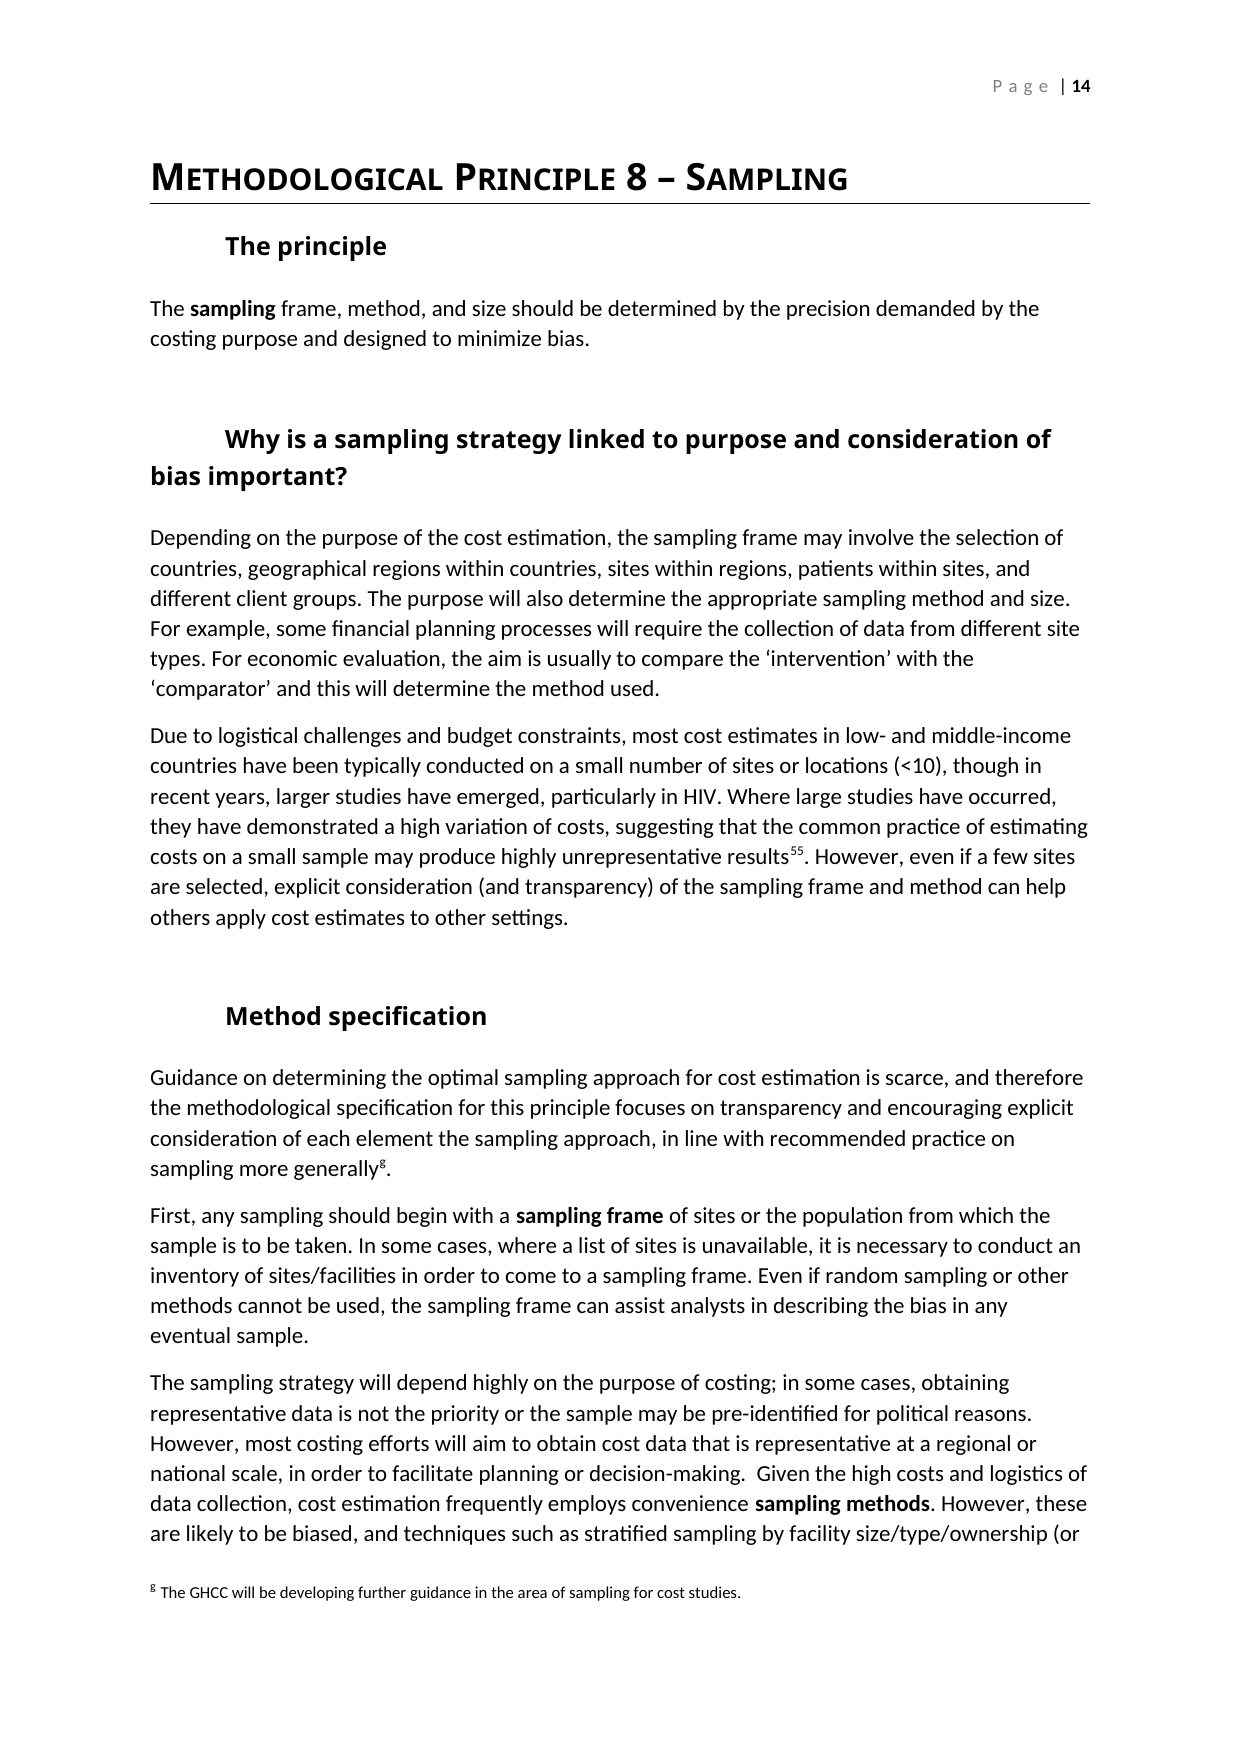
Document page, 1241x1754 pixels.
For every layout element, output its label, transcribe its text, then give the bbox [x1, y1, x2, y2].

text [150, 1368, 1090, 1547]
text Due to logistical challenges and budget constraints, most cost estimates in low- and middle-income countries have been typically conducted on a small number of sites or locations (<10), though in recent years, larger studies have emerged, particularly in HIV. Where large studies have occurred, they have demonstrated a high variation of costs, suggesting that the common practice of estimating costs on a small sample may produce highly unrepresentative results55. However, even if a few sites are selected, explicit consideration (and transparency) of the sampling frame and method can help others apply cost estimates to other settings. [150, 721, 1090, 931]
text Depending on the purpose of the cost estimation, the sampling frame may involve the selection of countries, geographical regions within countries, sites within regions, patients within sites, and different client groups. The purpose will also determine the appropriate sampling method and size. For example, some financial planning processes will require the collection of data from different site types. For economic evaluation, the aim is usually to compare the ‘intervention’ with the ‘comparator’ and this will determine the method used. [150, 523, 1090, 703]
subtitle The principle [150, 229, 1090, 263]
subtitle Why is a sampling strategy linked to purpose and consideration of bias important? [150, 422, 1090, 493]
text The sampling frame, method, and size should be determined by the precision demanded by the costing purpose and designed to minimize bias. [150, 294, 1090, 352]
text First, any sampling should begin with a sampling frame of sites or the population from which the sample is to be taken. In some cases, where a list of sites is unavailable, it is necessary to conduct an inventory of sites/facilities in order to come to a sampling frame. Even if random sampling or other methods cannot be used, the sampling frame can assist analysts in describing the bias in any eventual sample. [150, 1201, 1090, 1349]
subtitle Method specification [150, 998, 1090, 1032]
subtitle Methodological Principle 8 – Sampling [150, 150, 1090, 203]
text Guidance on determining the optimal sampling approach for cost estimation is scarce, and therefore the methodological specification for this principle focuses on transparency and encouraging explicit consideration of each element the sampling approach, in line with recommended practice on sampling more generally. [150, 1063, 1090, 1182]
